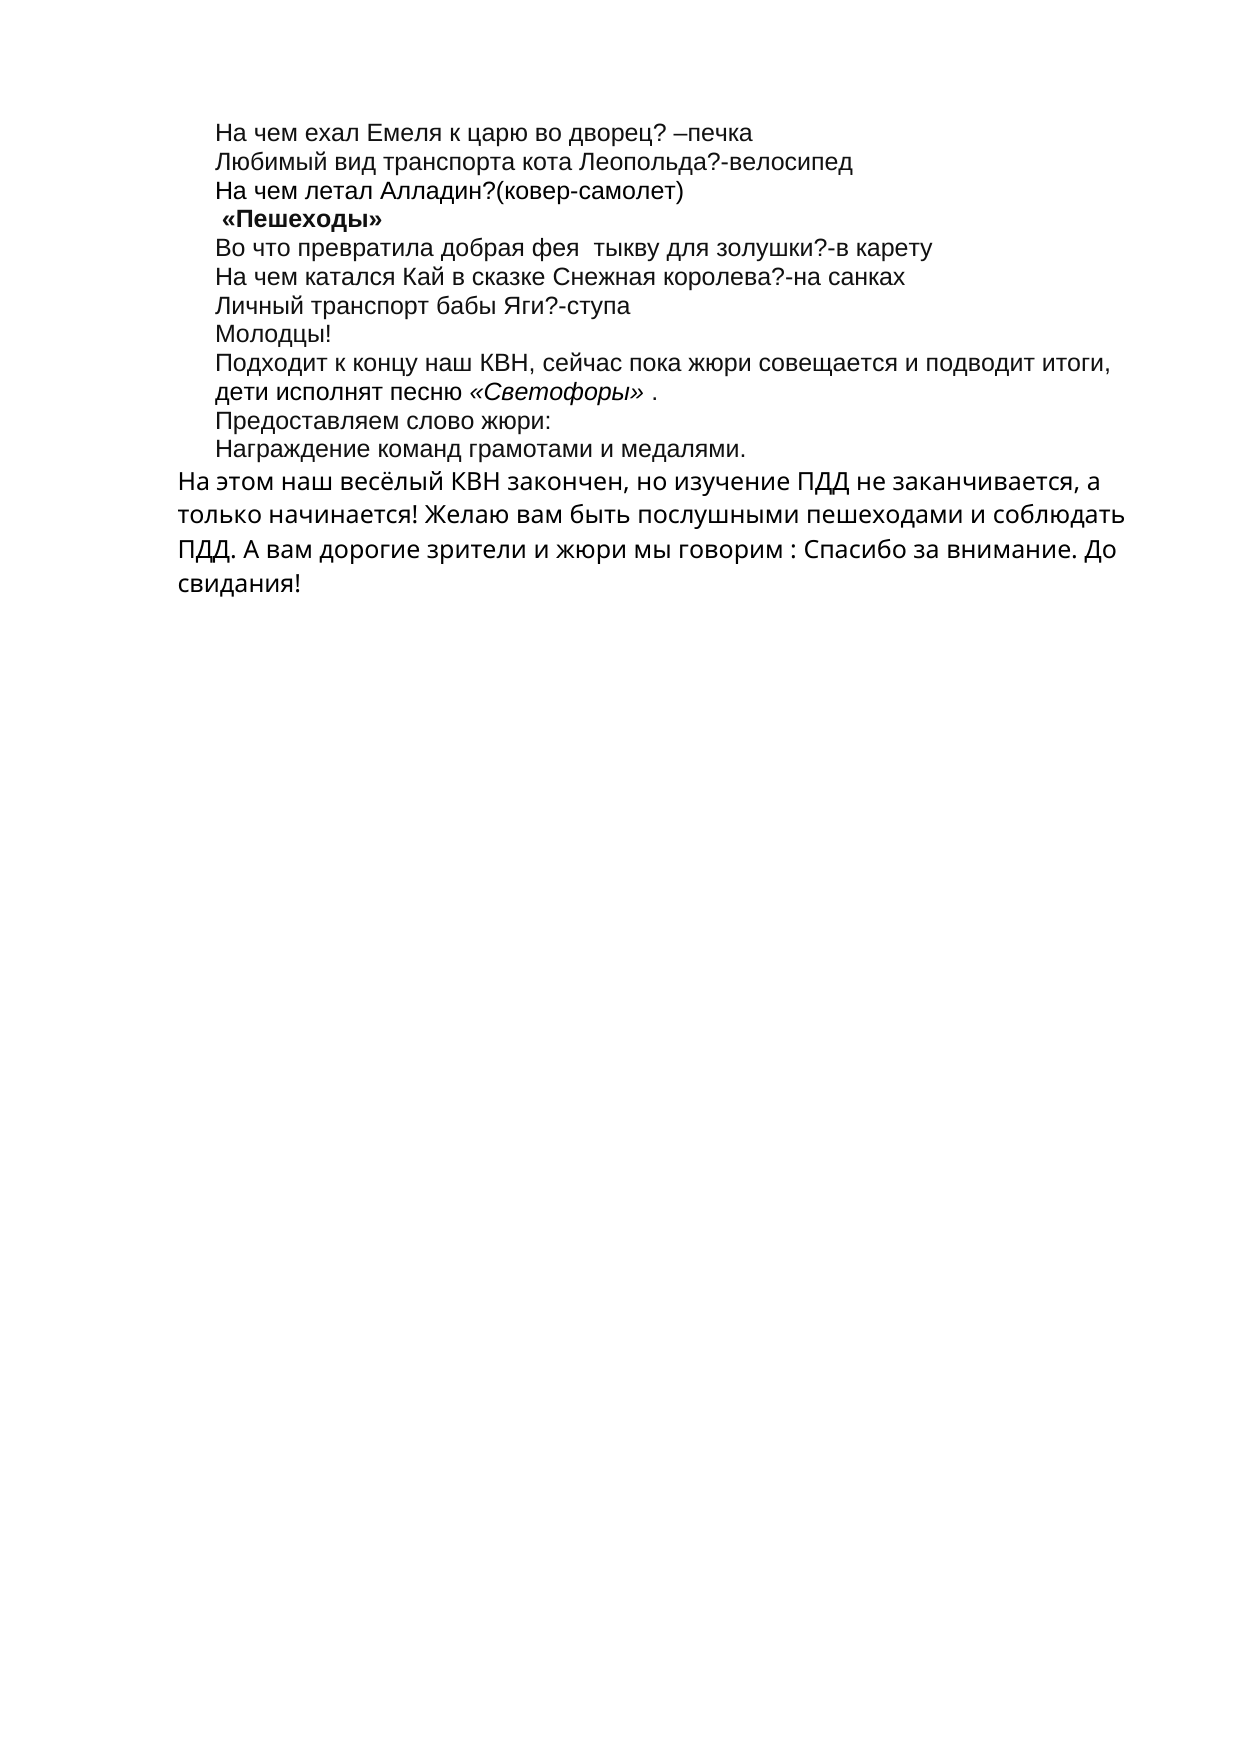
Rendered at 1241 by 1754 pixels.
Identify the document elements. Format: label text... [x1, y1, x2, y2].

text На чем ехал Емеля к царю во дворец? –печка [177, 118, 1152, 147]
text Во что превратила добрая фея тыкву для золушки?-в карету [177, 233, 1152, 262]
text Любимый вид транспорта кота Леопольда?-велосипед [177, 147, 1152, 176]
text На чем летал Алладин?(ковер-самолет) [177, 176, 1152, 204]
text Предоставляем слово жюри: [177, 406, 1152, 434]
text На этом наш весёлый КВН закончен, но изучение ПДД не заканчивается, а только начинается! Желаю вам быть послушными пешеходами и соблюдать ПДД. А вам дорогие зрители и жюри мы говорим : Спасибо за внимание. До свидания! [301, 463, 1152, 599]
text Подходит к концу наш КВН, сейчас пока жюри совещается и подводит итоги, [177, 348, 1152, 377]
text Личный транспорт бабы Яги?-ступа [177, 291, 1152, 319]
text Молодцы! [177, 319, 1152, 348]
text На чем катался Кай в сказке Снежная королева?-на санках [177, 262, 1152, 291]
text дети исполнят песню «Светофоры» . [177, 377, 1152, 406]
text Награждение команд грамотами и медалями. [177, 434, 1152, 463]
text «Пешеходы» [177, 204, 1152, 233]
